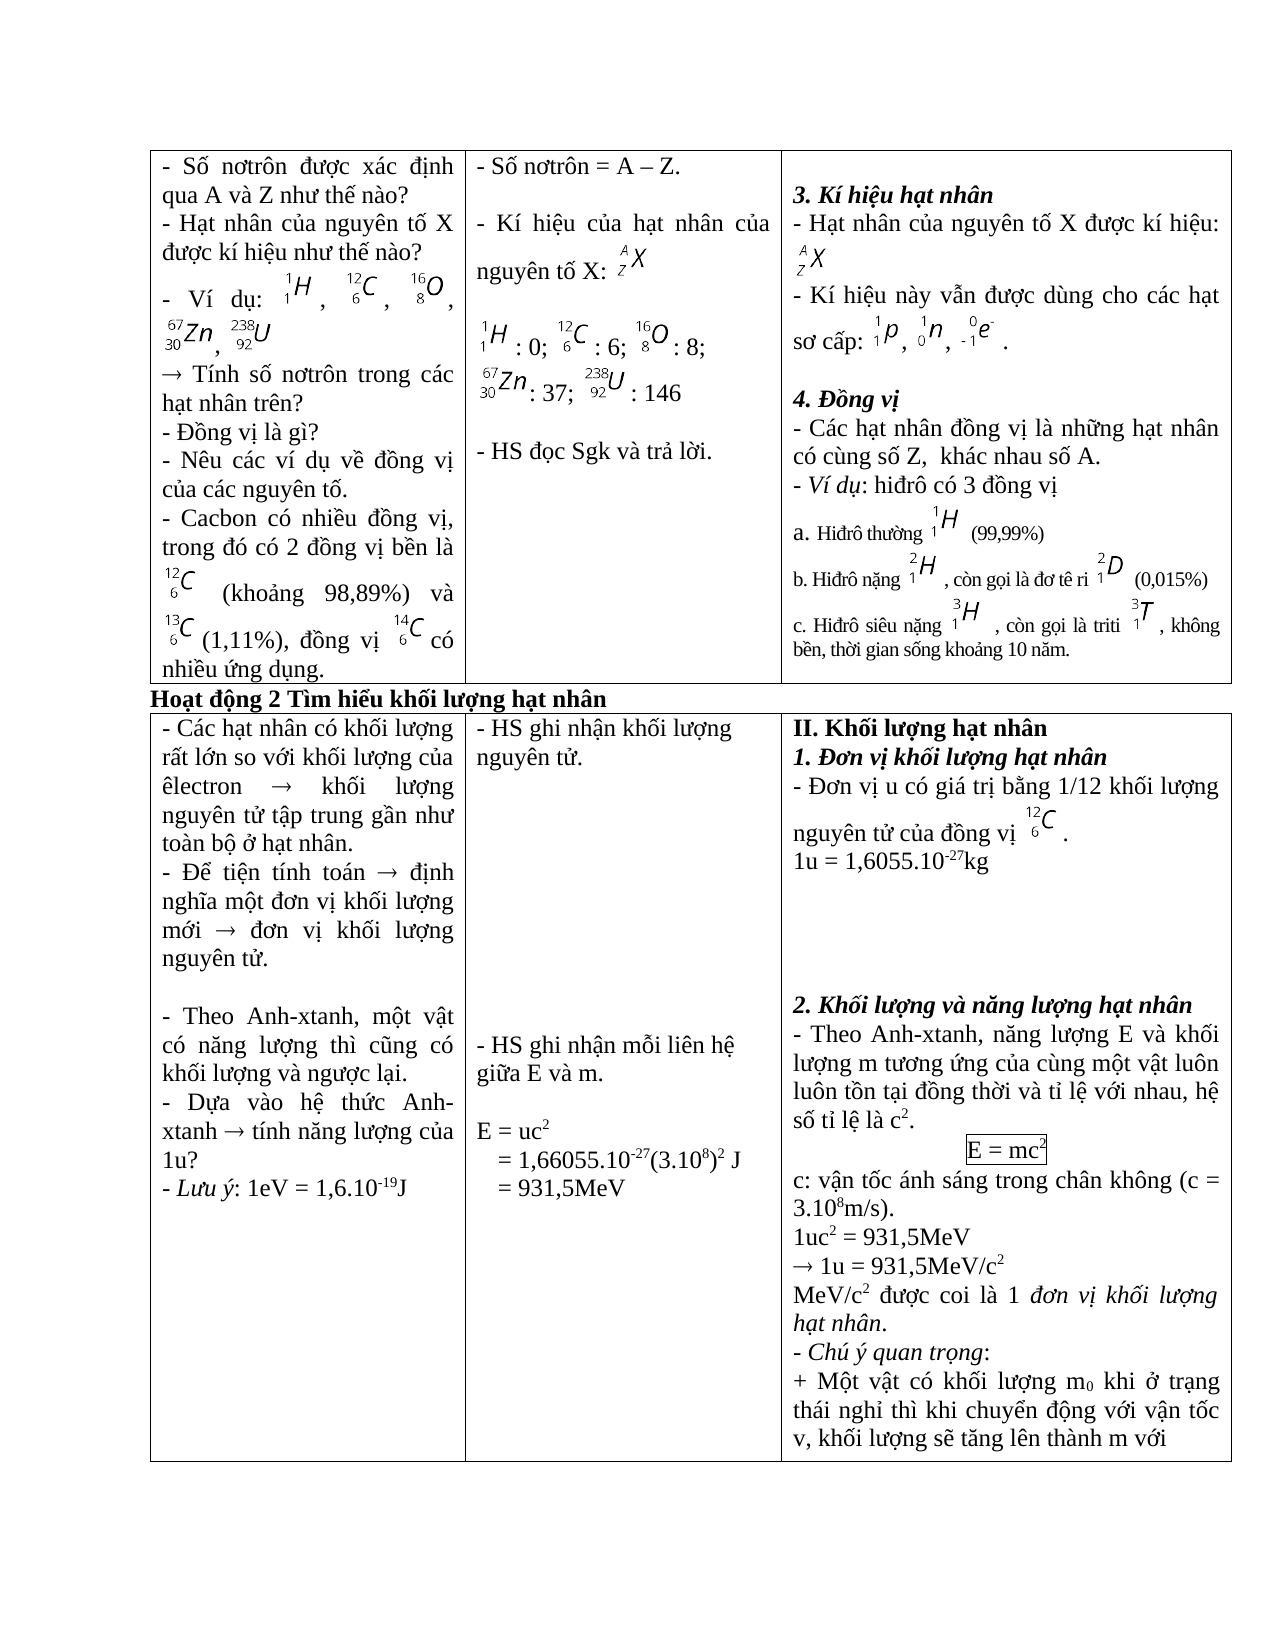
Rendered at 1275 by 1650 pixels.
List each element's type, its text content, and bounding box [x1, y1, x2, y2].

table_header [782, 714, 1231, 1461]
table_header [151, 714, 465, 1461]
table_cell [151, 151, 465, 683]
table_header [466, 714, 781, 1461]
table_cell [782, 151, 1231, 683]
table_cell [466, 151, 781, 683]
text Hoạt động 2 Tìm hiểu khối lượng hạt nhân [150, 684, 1125, 712]
